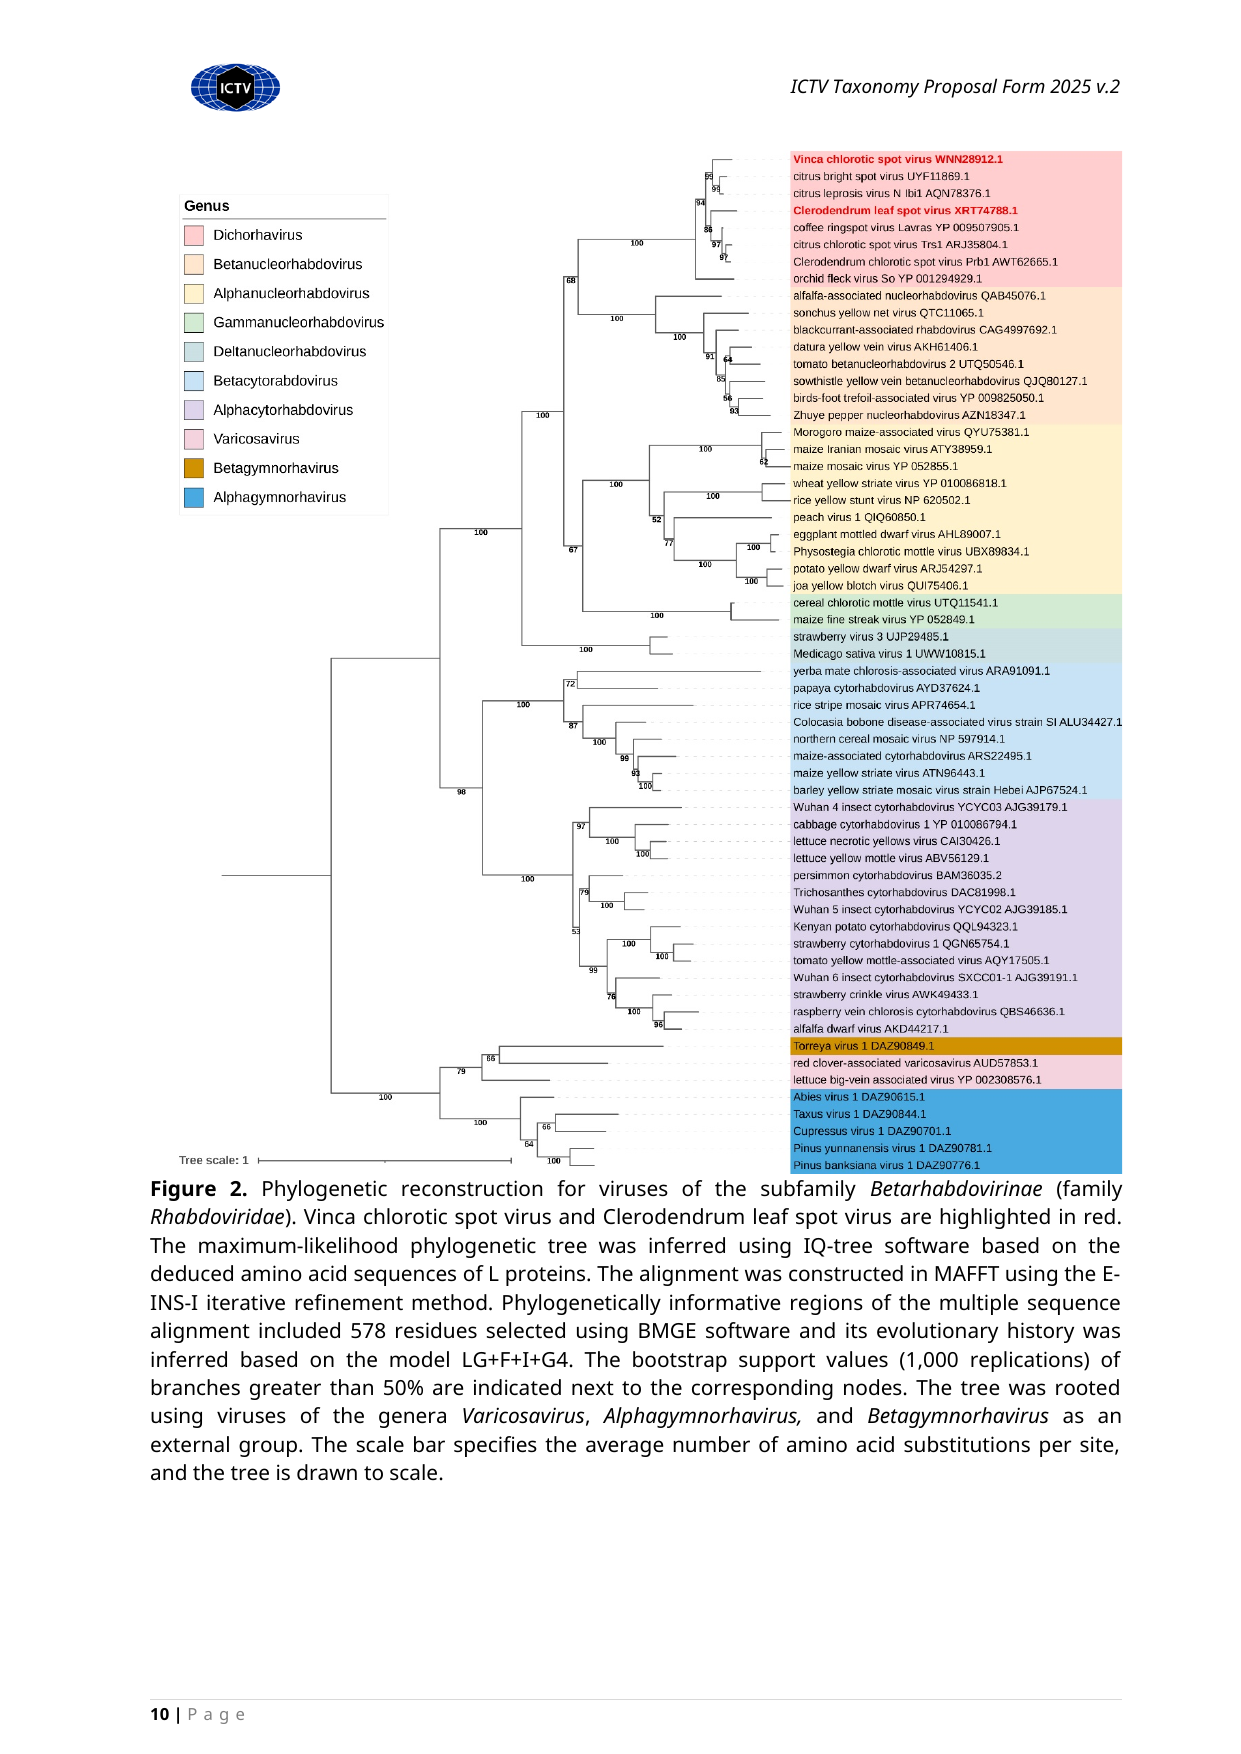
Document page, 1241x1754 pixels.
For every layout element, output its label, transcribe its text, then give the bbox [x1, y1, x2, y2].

picture [190, 56, 282, 113]
text Figure 2. Phylogenetic reconstruction for viruses of the subfamily Betarhabdovirinae (family Rhabdoviridae). Vinca chlorotic spot virus and Clerodendrum leaf spot virus are highlighted in red. The maximum-likelihood phylogenetic tree was inferred using IQ-tree software based on the deduced amino acid sequences of L proteins. The alignment was constructed in MAFFT using the E-INS-I iterative refinement method. Phylogenetically informative regions of the multiple sequence alignment included 578 residues selected using BMGE software and its evolutionary history was inferred based on the model LG+F+I+G4. The bootstrap support values (1,000 replications) of branches greater than 50% are indicated next to the corresponding nodes. The tree was rooted using viruses of the genera Varicosavirus, Alphagymnorhavirus, and Betagymnorhavirus as an external group. The scale bar specifies the average number of amino acid substitutions per site, and the tree is drawn to scale. [150, 1174, 1122, 1487]
picture [150, 150, 1123, 1174]
